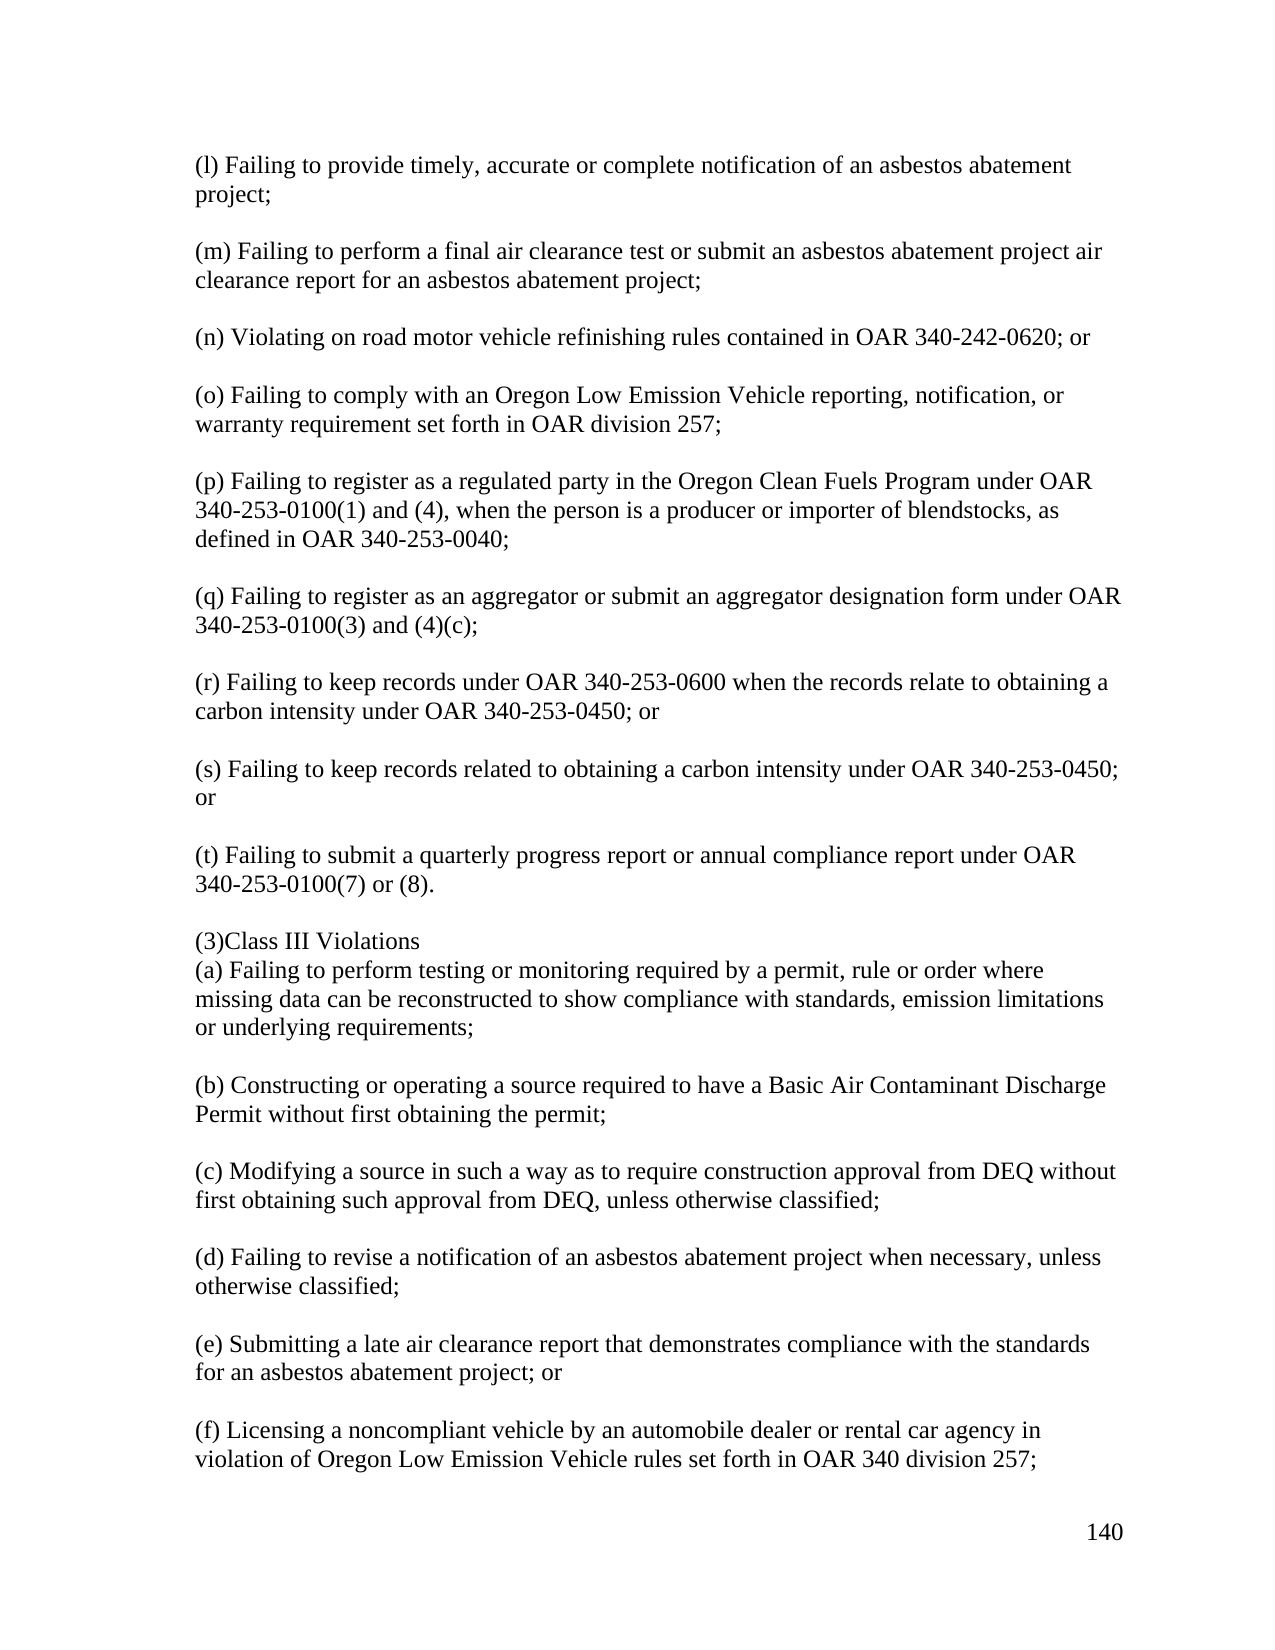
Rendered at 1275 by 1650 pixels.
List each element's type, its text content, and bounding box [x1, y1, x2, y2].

text (p) Failing to register as a regulated party in the Oregon Clean Fuels Program under OAR 340-253-0100(1) and (4), when the person is a producer or importer of blendstocks, as defined in OAR 340-253-0040; [195, 466, 1123, 552]
text (l) Failing to provide timely, accurate or complete notification of an asbestos abatement project; [195, 150, 1123, 207]
text (f) Licensing a noncompliant vehicle by an automobile dealer or rental car agency in violation of Oregon Low Emission Vehicle rules set forth in OAR 340 division 257; [195, 1415, 1123, 1472]
text (o) Failing to comply with an Oregon Low Emission Vehicle reporting, notification, or warranty requirement set forth in OAR division 257; [195, 380, 1123, 437]
text (q) Failing to register as an aggregator or submit an aggregator designation form under OAR 340-253-0100(3) and (4)(c); [195, 581, 1123, 639]
text (c) Modifying a source in such a way as to require construction approval from DEQ without first obtaining such approval from DEQ, unless otherwise classified; [195, 1156, 1123, 1214]
text (s) Failing to keep records related to obtaining a carbon intensity under OAR 340-253-0450; or [195, 754, 1123, 811]
text (t) Failing to submit a quarterly progress report or annual compliance report under OAR 340-253-0100(7) or (8). [195, 840, 1123, 897]
text (r) Failing to keep records under OAR 340-253-0600 when the records relate to obtaining a carbon intensity under OAR 340-253-0450; or [195, 667, 1123, 725]
text (3)Class III Violations [195, 926, 1123, 955]
text (a) Failing to perform testing or monitoring required by a permit, rule or order where missing data can be reconstructed to show compliance with standards, emission limitations or underlying requirements; [195, 955, 1123, 1041]
text (b) Constructing or operating a source required to have a Basic Air Contaminant Discharge Permit without first obtaining the permit; [195, 1070, 1123, 1127]
text (m) Failing to perform a final air clearance test or submit an asbestos abatement project air clearance report for an asbestos abatement project; [195, 236, 1123, 294]
text (e) Submitting a late air clearance report that demonstrates compliance with the standards for an asbestos abatement project; or [195, 1329, 1123, 1386]
text (d) Failing to revise a notification of an asbestos abatement project when necessary, unless otherwise classified; [195, 1242, 1123, 1300]
text (n) Violating on road motor vehicle refinishing rules contained in OAR 340-242-0620; or [195, 322, 1123, 351]
